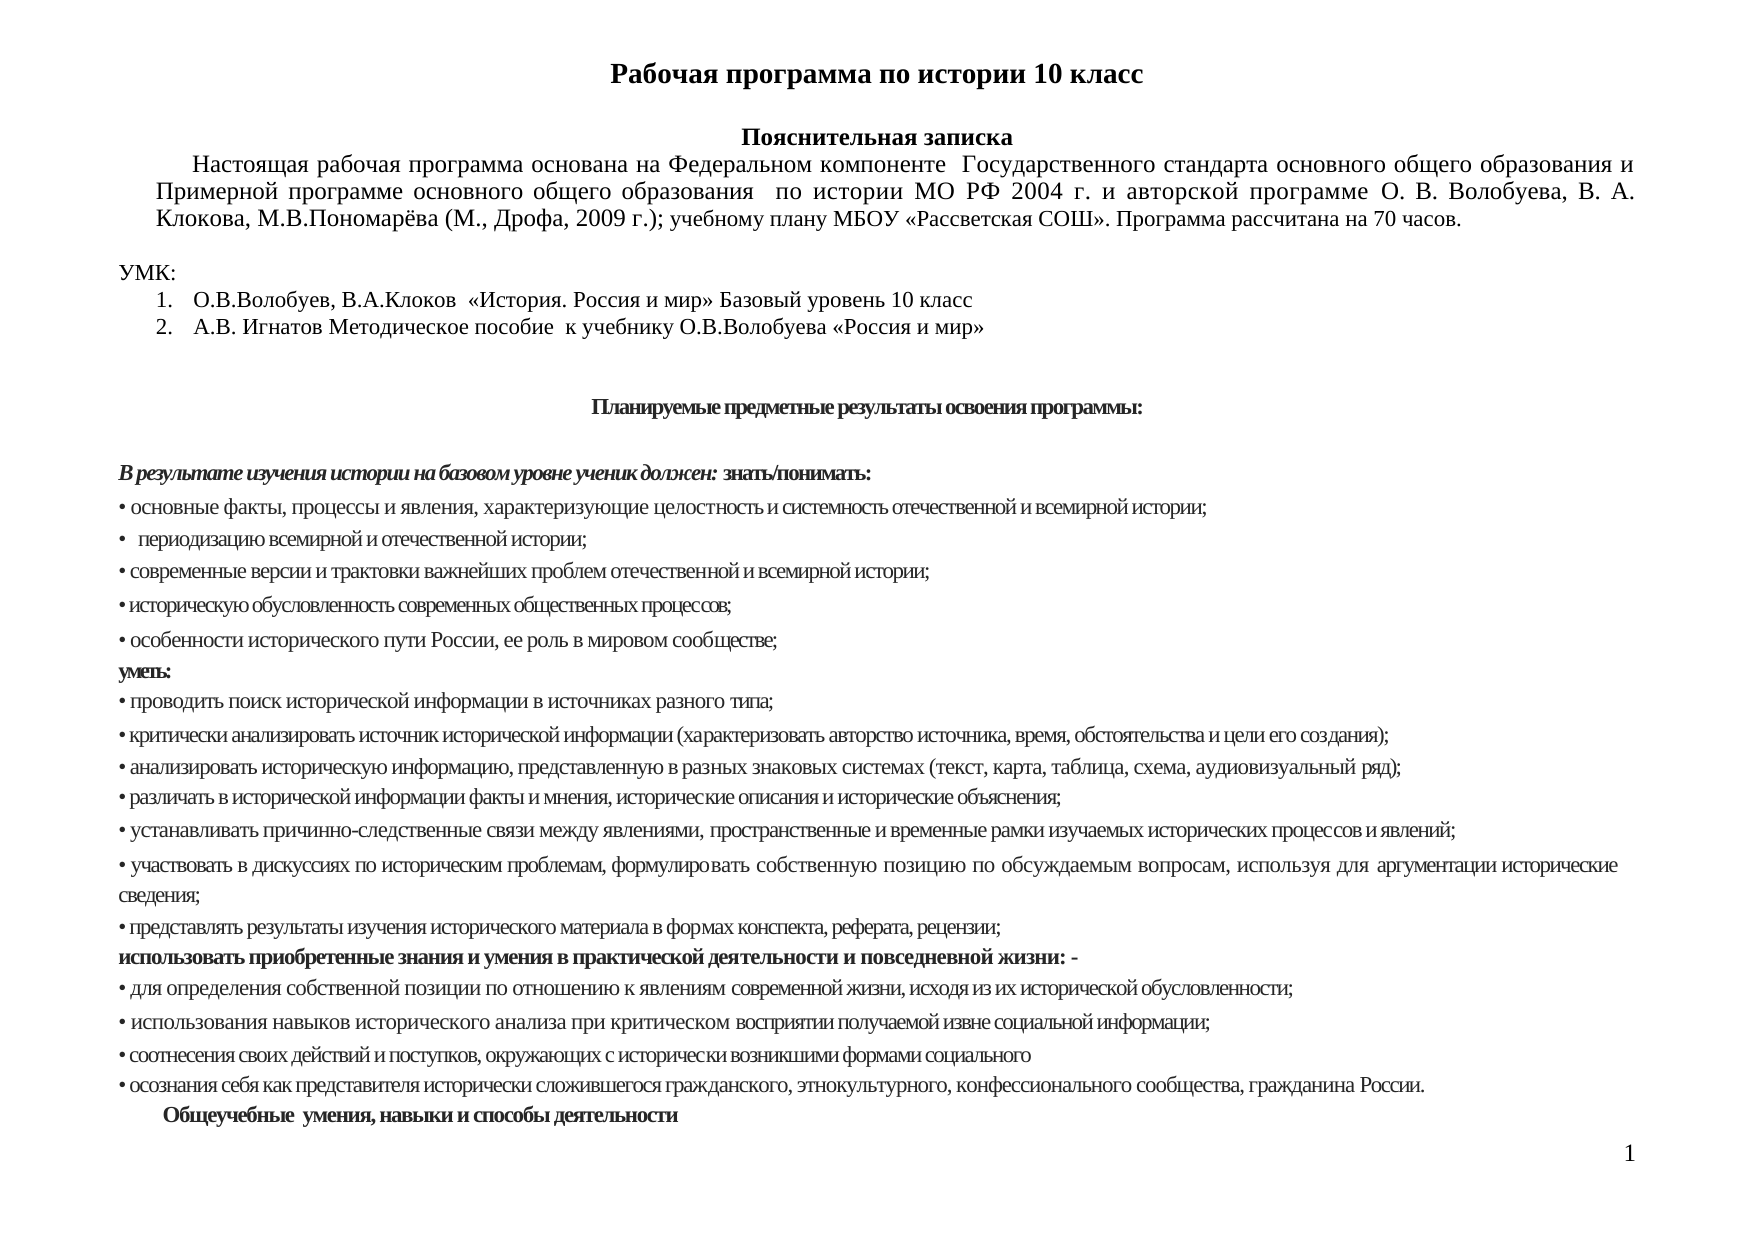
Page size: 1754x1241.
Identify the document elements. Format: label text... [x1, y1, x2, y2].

text • соотнесения своих действий и поступков, окружающих с исторически возникшими формами социального [118, 1041, 1618, 1067]
text использовать приобретенные знания и умения в практической деятельности и повседневной жизни: - [118, 943, 1618, 969]
list А.В. Игнатов Методическое пособие к учебнику О.В.Волобуева «Россия и мир» [156, 313, 1636, 340]
text Настоящая рабочая программа основана на Федеральном компоненте Государственного стандарта основного общего образования и Примерной программе основного общего образования по истории МО РФ . и авторской программе О. В. Волобуева, В. А. Клокова, М.В.Пономарёва (М., Дрофа, 2009 г.); учебному плану МБОУ «Рассветская СОШ». Программа рассчитана на 70 часов. [156, 150, 1636, 232]
text • участвовать в дискуссиях по историческим проблемам, формулировать собственную позицию по обсуждаемым вопросам, используя для аргументации исторические сведения; [118, 851, 1618, 907]
text • для определения собственной позиции по отношению к явлениям современной жизни, исходя из их исторической обусловленности; [118, 974, 1618, 1001]
text • анализировать историческую информацию, представленную в разных знаковых системах (текст, карта, таблица, схема, аудиовизуальный ряд); [118, 753, 1618, 779]
list О.В.Волобуев, В.А.Клоков «История. Россия и мир» Базовый уровень 10 класс [156, 286, 1636, 313]
text • современные версии и трактовки важнейших проблем отечественной и всемирной истории; [118, 557, 1618, 583]
text УМК: [118, 259, 1636, 286]
text • устанавливать причинно-следственные связи между явлениями, пространственные и временные рамки изучаемых исторических процессов и явлений; [118, 816, 1618, 843]
text • различать в исторической информации факты и мнения, исторические описания и исторические объяснения; [118, 783, 1618, 809]
text • использования навыков исторического анализа при критическом восприятии получаемой извне социальной информации; [118, 1008, 1618, 1034]
text Пояснительная записка [118, 123, 1636, 150]
text • критически анализировать источник исторической информации (характеризовать авторство источника, время, обстоятельства и цели его создания); [118, 721, 1618, 748]
text • основные факты, процессы и явления, характеризующие целостность и системность отечественной и всемирной истории; [118, 493, 1618, 520]
text • представлять результаты изучения исторического материала в формах конспекта, реферата, рецензии; [118, 913, 1618, 939]
text • проводить поиск исторической информации в источниках разного типа; [118, 688, 1618, 714]
text Рабочая программа по истории 10 класс [118, 56, 1636, 90]
text В результате изучения истории на базовом уровне ученик должен: знать/понимать: [118, 459, 1618, 485]
text Общеучебные умения, навыки и способы деятельности [118, 1101, 1618, 1128]
text • историческую обусловленность современных общественных процессов; [118, 591, 1618, 617]
text Планируемые предметные результаты освоения программы: [118, 393, 1618, 420]
text • осознания себя как представителя исторически сложившегося гражданского, этнокультурного, конфессионального сообщества, гражданина России. [118, 1071, 1618, 1097]
text • особенности исторического пути России, ее роль в мировом сообществе; [118, 626, 1618, 652]
text • периодизацию всемирной и отечественной истории; [118, 524, 1618, 551]
text уметь: [118, 657, 1618, 683]
